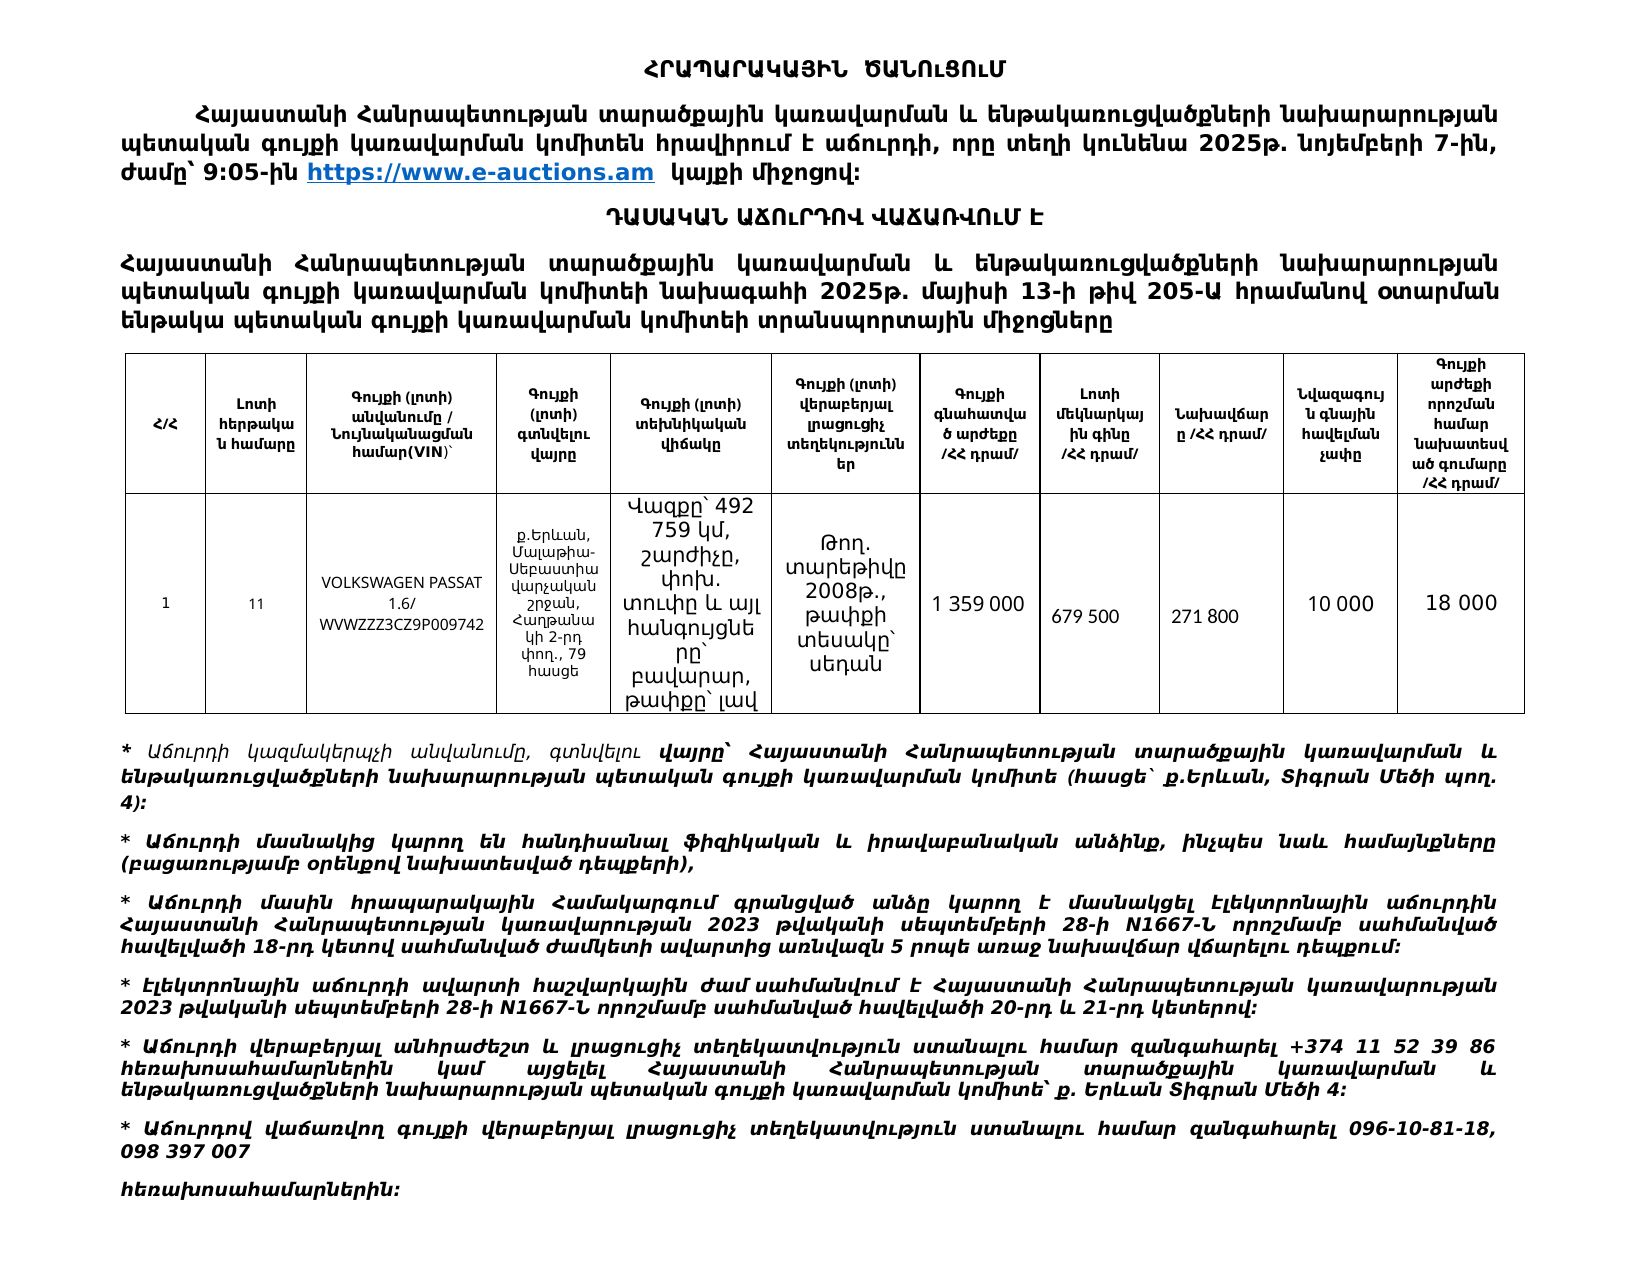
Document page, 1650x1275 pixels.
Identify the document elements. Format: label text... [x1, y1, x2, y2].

table_header Գույքի գնահատված արժեքը /ՀՀ դրամ/ [921, 354, 1039, 493]
text ԴԱՍԱԿԱՆ ԱՃՈւՐԴՈՎ ՎԱՃԱՌՎՈւՄ Է [150, 204, 1500, 231]
table_header Գույքի (լոտի) անվանումը / Նույնականացման համար(VIN)՝ [307, 354, 496, 493]
table_cell ք․Երևան, Մալաթիա- Սեբաստիա վարչական շրջան, Հաղթանակի 2-րդ փող․, 79 հասցե [497, 494, 610, 713]
table_cell Թող․ տարեթիվը 2008թ․, թափքի տեսակը՝ սեդան [772, 494, 919, 713]
table_header Գույքի (լոտի) գտնվելու վայրը [497, 354, 610, 493]
text * էլեկտրոնային աճուրդի ավարտի հաշվարկային ժամ սահմանվում է Հայաստանի Հանրապետության կառավարության 2023 թվականի սեպտեմբերի 28-ի N1667-Ն որոշմամբ սահմանված հավելվածի 20-րդ և 21-րդ կետերով: [120, 974, 1500, 1019]
table_header Նվազագույն գնային հավելման չափը [1284, 354, 1397, 493]
table_cell 1 359 000 [921, 494, 1039, 713]
table_header Գույքի (լոտի) տեխնիկական վիճակը [611, 354, 771, 493]
text * Աճուրդով վաճառվող գույքի վերաբերյալ լրացուցիչ տեղեկատվություն ստանալու համար զանգահարել 096-10-81-18, 098 397 007 [120, 1118, 1500, 1163]
table_cell Վազքը՝ 492 759 կմ, շարժիչը, փոխ. տուփը և այլ հանգույցները՝ բավարար, թափքը՝ լավ [611, 494, 771, 713]
text ՀՐԱՊԱՐԱԿԱՅԻՆ ԾԱՆՈւՑՈւՄ [150, 56, 1500, 83]
table_header Նախավճարը /ՀՀ դրամ/ [1160, 354, 1283, 493]
text Հայաստանի Հանրապետության տարածքային կառավարման և ենթակառուցվածքների նախարարության պետական գույքի կառավարման կոմիտեի նախագահի 2025թ․ մայիսի 13-ի թիվ 205-Ա հրամանով օտարման ենթակա պետական գույքի կառավարման կոմիտեի տրանսպորտային միջոցները [120, 250, 1500, 334]
table_header Գույքի արժեքի որոշման համար նախատեսված գումարը /ՀՀ դրամ/ [1398, 354, 1524, 493]
table_header Գույքի (լոտի) վերաբերյալ լրացուցիչ տեղեկություններ [772, 354, 919, 493]
table_cell 10 000 [1284, 494, 1397, 713]
table_cell VOLKSWAGEN PASSAT 1.6/ WVWZZZ3CZ9P009742 [307, 494, 496, 713]
table_header Լոտի մեկնարկային գինը /ՀՀ դրամ/ [1041, 354, 1159, 493]
table_cell 11 [206, 494, 306, 713]
text * Աճուրդի կազմակերպչի անվանումը, գտնվելու վայրը՝ Հայաստանի Հանրապետության տարածքային կառավարման և ենթակառուցվածքների նախարարության պետական գույքի կառավարման կոմիտե (հասցե` ք.Երևան, Տիգրան Մեծի պող. 4)։ [120, 738, 1500, 815]
text * Աճուրդի մասնակից կարող են հանդիսանալ ֆիզիկական և իրավաբանական անձինք, ինչպես նաև համայնքները (բացառությամբ օրենքով նախատեսված դեպքերի), [120, 831, 1500, 875]
table_cell 18 000 [1398, 494, 1524, 713]
text հեռախոսահամարներին։ [120, 1179, 1500, 1201]
table_header Լոտի հերթական համարը [206, 354, 306, 493]
text * Աճուրդի մասին հրապարակային Համակարգում գրանցված անձը կարող է մասնակցել էլեկտրոնային աճուրդին Հայաստանի Հանրապետության կառավարության 2023 թվականի սեպտեմբերի 28-ի N1667-Ն որոշմամբ սահմանված հավելվածի 18-րդ կետով սահմանված ժամկետի ավարտից առնվազն 5 րոպե առաջ նախավճար վճարելու դեպքում: [120, 892, 1500, 957]
table_cell 271 800 [1160, 494, 1283, 713]
table_header Հ/Հ [126, 354, 205, 493]
table_cell 1 [126, 494, 205, 713]
text * Աճուրդի վերաբերյալ անհրաժեշտ և լրացուցիչ տեղեկատվություն ստանալու համար զանգահարել +374 11 52 39 86 հեռախոսահամարներին կամ այցելել Հայաստանի Հանրապետության տարածքային կառավարման և ենթակառուցվածքների նախարարության պետական գույքի կառավարման կոմիտե՝ ք․ Երևան Տիգրան Մեծի 4։ [120, 1036, 1500, 1101]
text Հայաստանի Հանրապետության տարածքային կառավարման և ենթակառուցվածքների նախարարության պետական գույքի կառավարման կոմիտեն հրավիրում է աճուրդի, որը տեղի կունենա 2025թ. նոյեմբերի 7-ին, ժամը՝ 9:05-ին https://www.e-auctions.am կայքի միջոցով։ [120, 102, 1500, 186]
table_cell 679 500 [1041, 494, 1159, 713]
